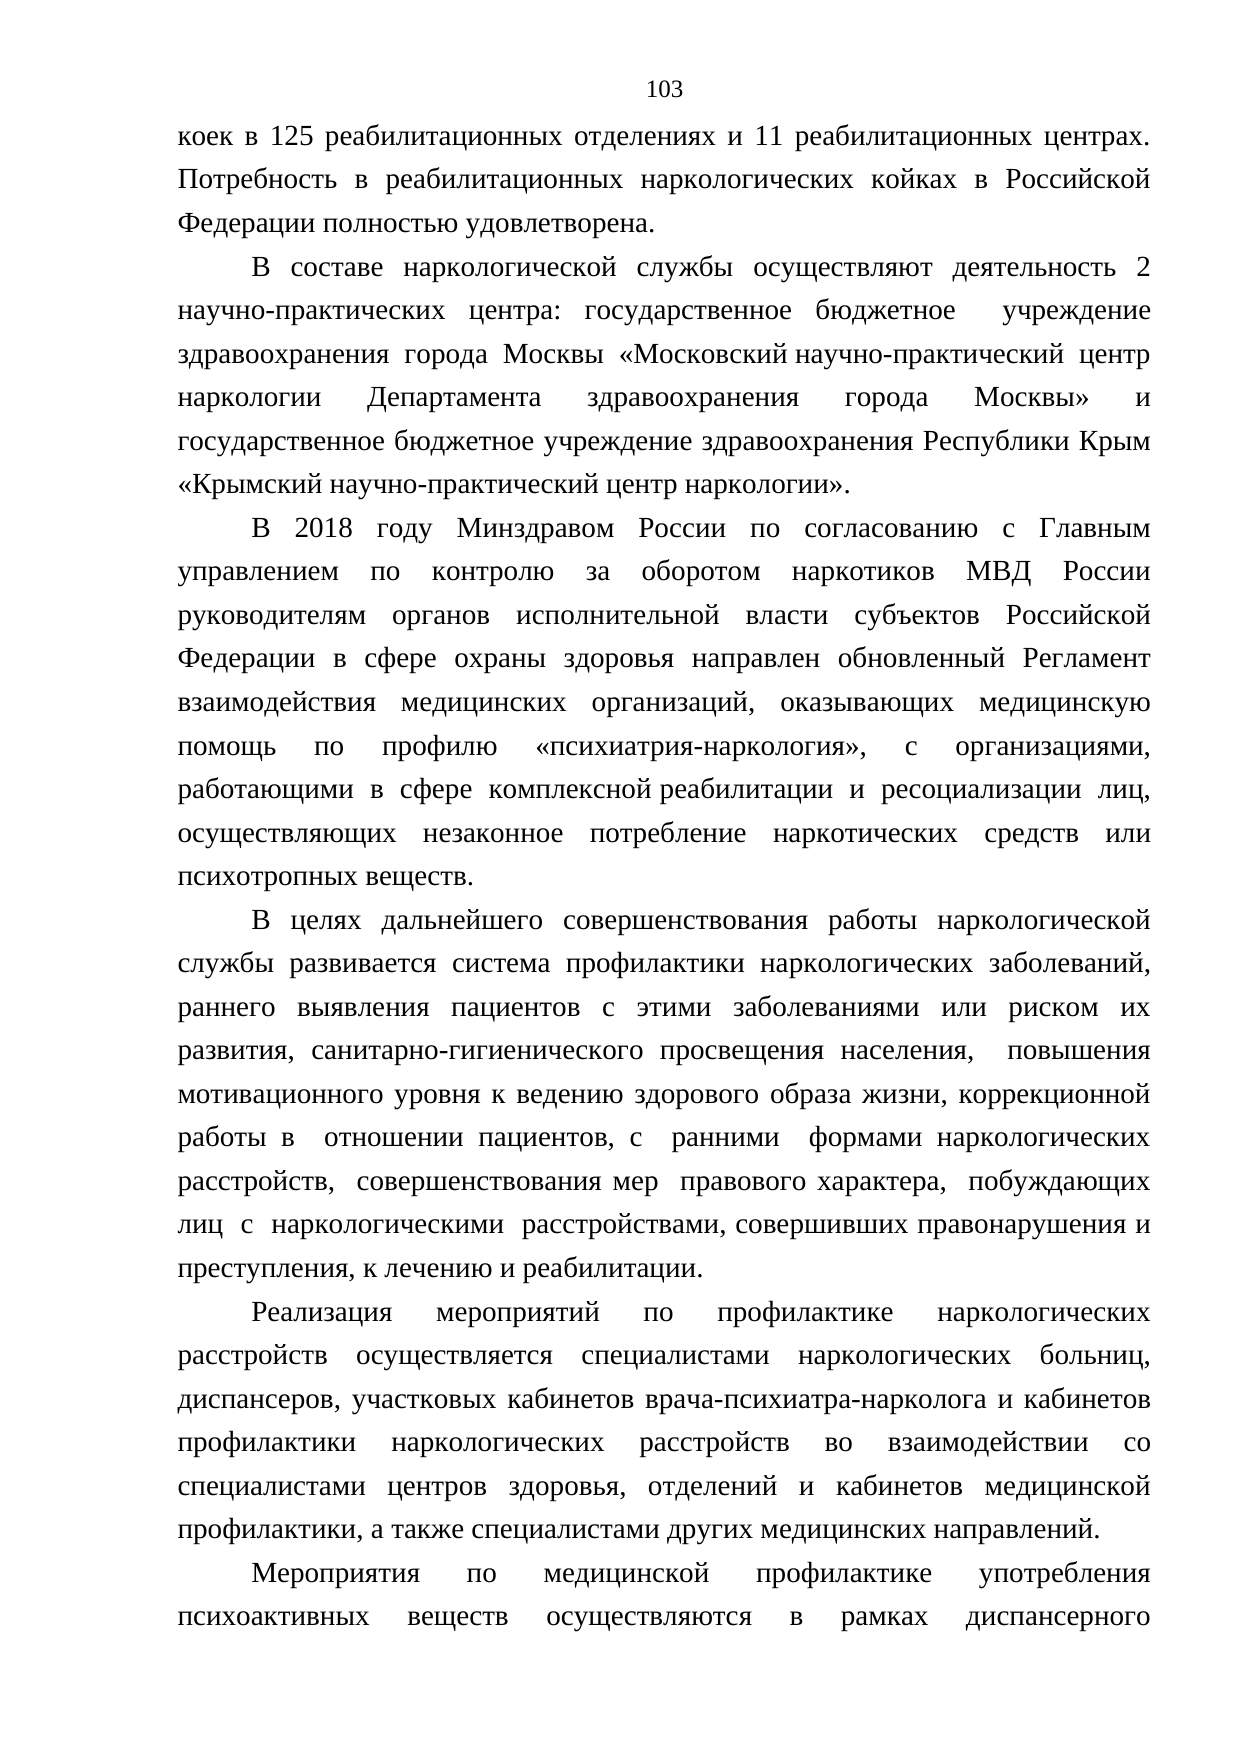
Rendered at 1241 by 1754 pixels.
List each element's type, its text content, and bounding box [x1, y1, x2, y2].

text Реализация мероприятий по профилактике наркологических расстройств осуществляется специалистами наркологических больниц, диспансеров, участковых кабинетов врача-психиатра-нарколога и кабинетов профилактики наркологических расстройств во взаимодействии со специалистами центров здоровья, отделений и кабинетов медицинской профилактики, а также специалистами других медицинских направлений. [177, 1294, 1152, 1545]
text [177, 1555, 1152, 1632]
text В составе наркологической службы осуществляют деятельность 2 научно-практических центра: государственное бюджетное учреждение здравоохранения города Москвы «Московский научно-практический центр наркологии Департамента здравоохранения города Москвы» и государственное бюджетное учреждение здравоохранения Республики Крым «Крымский научно-практический центр наркологии». [177, 249, 1152, 500]
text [177, 118, 1152, 239]
text В 2018 году Минздравом России по согласованию с Главным управлением по контролю за оборотом наркотиков МВД России руководителям органов исполнительной власти субъектов Российской Федерации в сфере охраны здоровья направлен обновленный Регламент взаимодействия медицинских организаций, оказывающих медицинскую помощь по профилю «психиатрия-наркология», с организациями, работающими в сфере комплексной реабилитации и ресоциализации лиц, осуществляющих незаконное потребление наркотических средств или психотропных веществ. [177, 510, 1152, 892]
text В целях дальнейшего совершенствования работы наркологической службы развивается система профилактики наркологических заболеваний, раннего выявления пациентов с этими заболеваниями или риском их развития, санитарно-гигиенического просвещения населения, повышения мотивационного уровня к ведению здорового образа жизни, коррекционной работы в отношении пациентов, с ранними формами наркологических расстройств, совершенствования мер правового характера, побуждающих лиц с наркологическими расстройствами, совершивших правонарушения и преступления, к лечению и реабилитации. [177, 902, 1152, 1284]
